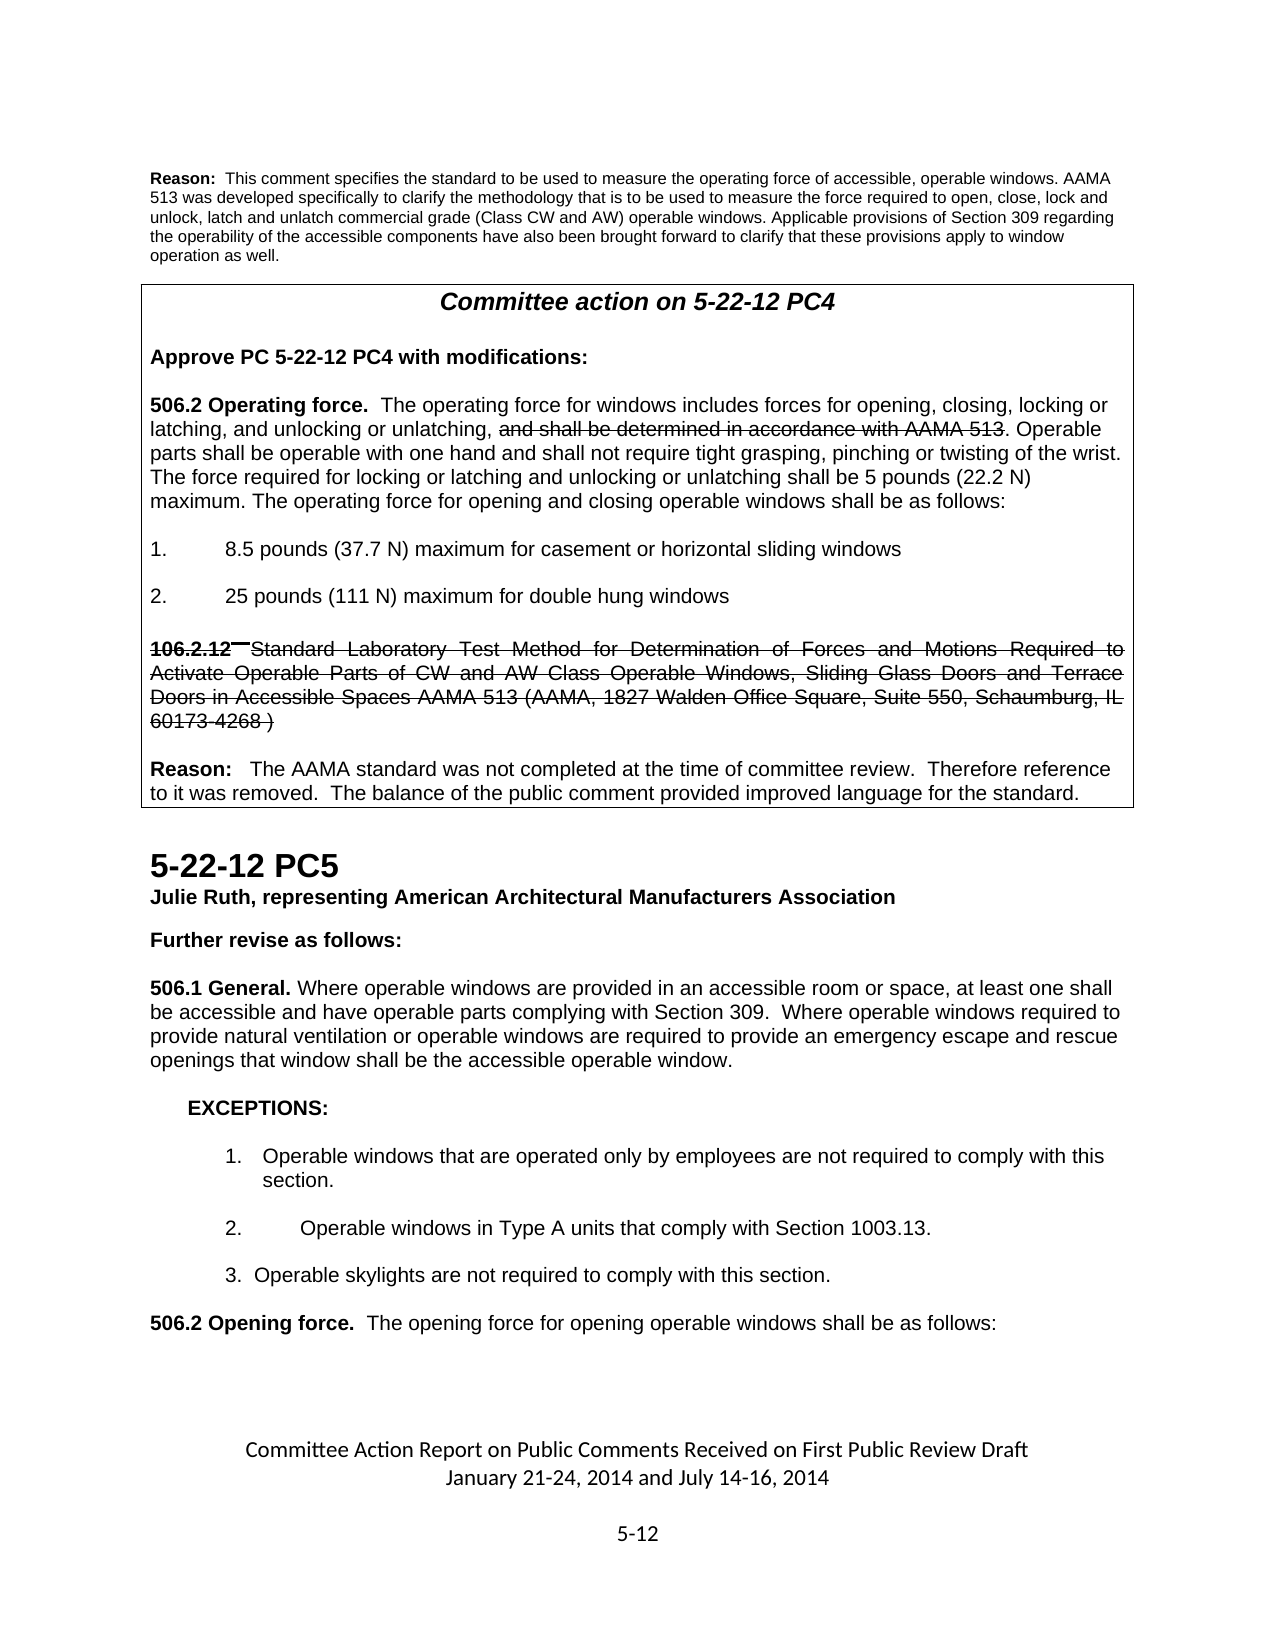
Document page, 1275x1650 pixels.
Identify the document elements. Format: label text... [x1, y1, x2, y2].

text EXCEPTIONS: [150, 1096, 1125, 1119]
text Julie Ruth, representing American Architectural Manufacturers Association [150, 885, 1125, 909]
text Committee action on 5-22-12 PC4 [142, 285, 1133, 316]
text 3. Operable skylights are not required to comply with this section. [225, 1263, 1125, 1287]
text Reason: The AAMA standard was not completed at the time of committee review. Therefore reference to it was removed. The balance of the public comment provided improved language for the standard. [142, 754, 1133, 807]
text 1. 8.5 pounds (37.7 N) maximum for casement or horizontal sliding windows [150, 536, 1125, 560]
text 506.1 General. Where operable windows are provided in an accessible room or space, at least one shall be accessible and have operable parts complying with Section 309. Where operable windows required to provide natural ventilation or operable windows are required to provide an emergency escape and rescue openings that window shall be the accessible operable window. [150, 976, 1125, 1072]
text 5-22-12 PC5 [150, 846, 1125, 885]
text 2. Operable windows in Type A units that comply with Section 1003.13. [225, 1215, 1125, 1239]
text 106.2.12 Standard Laboratory Test Method for Determination of Forces and Motions Required to Activate Operable Parts of CW and AW Class Operable Windows, Sliding Glass Doors and Terrace Doors in Accessible Spaces AAMA 513 (AAMA, 1827 Walden Office Square, Suite 550, Schaumburg, IL 60173-4268 ) [150, 637, 1125, 733]
text 506.2 Operating force. The operating force for windows includes forces for opening, closing, locking or latching, and unlocking or unlatching, and shall be determined in accordance with AAMA 513. Operable parts shall be operable with one hand and shall not require tight grasping, pinching or twisting of the wrist. The force required for locking or latching and unlocking or unlatching shall be 5 pounds (22.2 N) maximum. The operating force for opening and closing operable windows shall be as follows: [150, 393, 1125, 512]
text Reason: This comment specifies the standard to be used to measure the operating force of accessible, operable windows. AAMA 513 was developed specifically to clarify the methodology that is to be used to measure the force required to open, close, lock and unlock, latch and unlatch commercial grade (Class CW and AW) operable windows. Applicable provisions of Section 309 regarding the operability of the accessible components have also been brought forward to clarify that these provisions apply to window operation as well. [150, 169, 1125, 265]
text Further revise as follows: [150, 928, 1125, 952]
text 2. 25 pounds (111 N) maximum for double hung windows [150, 584, 1125, 608]
text 506.2 Opening force. The opening force for opening operable windows shall be as follows: [150, 1311, 1125, 1335]
text Approve PC 5-22-12 PC4 with modifications: [150, 345, 1125, 369]
text 1. Operable windows that are operated only by employees are not required to comply with this section. [225, 1143, 1125, 1191]
